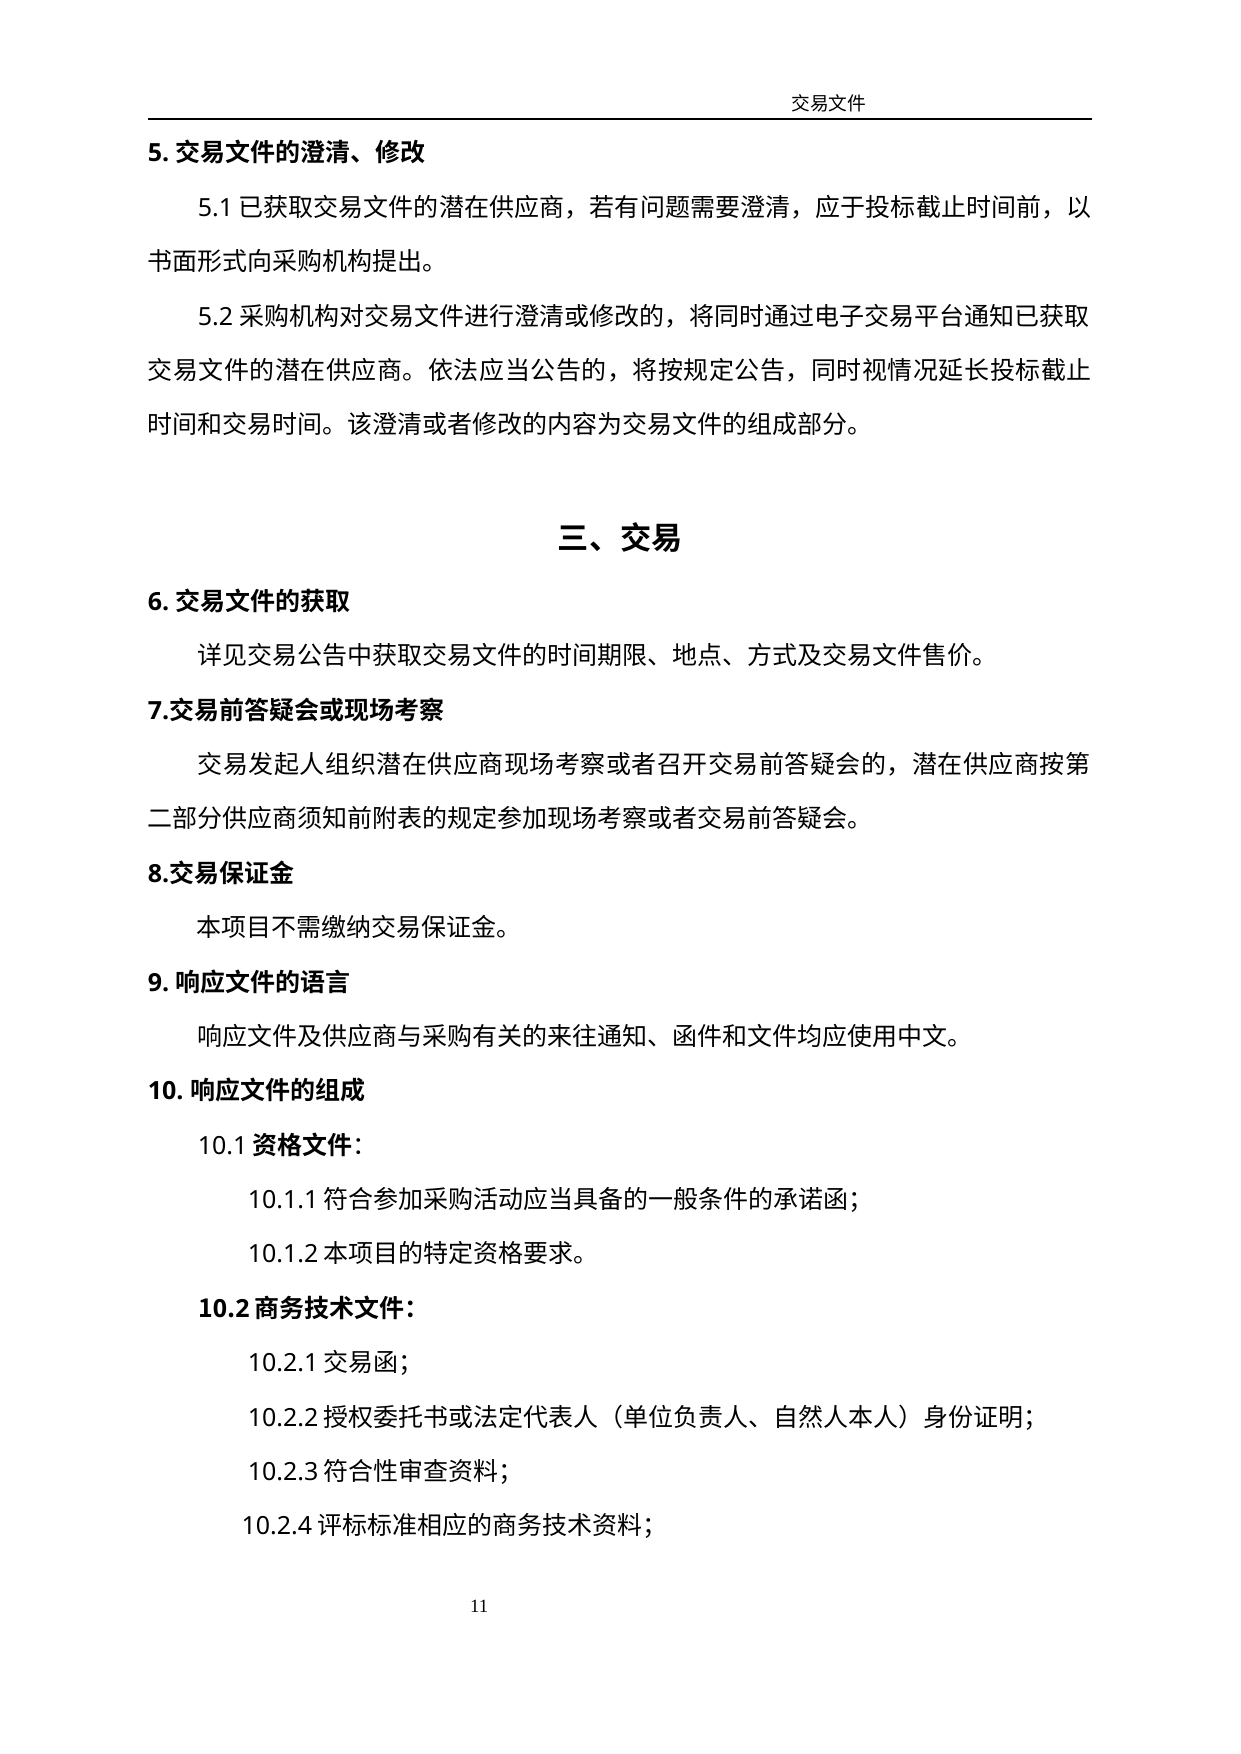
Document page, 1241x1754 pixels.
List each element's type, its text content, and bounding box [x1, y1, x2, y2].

text 10.2.2授权委托书或法定代表人（单位负责人、自然人本人）身份证明； [148, 1397, 1092, 1433]
text 9. 响应文件的语言 [148, 962, 1092, 998]
text 10.2.4评标标准相应的商务技术资料； [191, 1506, 1092, 1542]
text 详见交易公告中获取交易文件的时间期限、地点、方式及交易文件售价。 [148, 636, 1092, 672]
text 10.2.3符合性审查资料； [148, 1451, 1092, 1488]
text 本项目不需缴纳交易保证金。 [148, 908, 1092, 944]
text 5.2 采购机构对交易文件进行澄清或修改的，将同时通过电子交易平台通知已获取交易文件的潜在供应商。依法应当公告的，将按规定公告，同时视情况延长投标截止时间和交易时间。该澄清或者修改的内容为交易文件的组成部分。 [148, 296, 1092, 441]
text 5.1已获取交易文件的潜在供应商，若有问题需要澄清，应于投标截止时间前，以书面形式向采购机构提出。 [148, 187, 1092, 278]
text 7.交易前答疑会或现场考察 [148, 690, 1092, 726]
text 10.1资格文件： [148, 1125, 1092, 1161]
text 响应文件及供应商与采购有关的来往通知、函件和文件均应使用中文。 [148, 1016, 1092, 1053]
text 10.1.2本项目的特定资格要求。 [148, 1234, 1092, 1270]
text 5. 交易文件的澄清、修改 [148, 133, 1092, 169]
text 10.1.1符合参加采购活动应当具备的一般条件的承诺函； [148, 1179, 1092, 1216]
text 10. 响应文件的组成 [148, 1071, 1092, 1107]
text 10.2.1交易函； [148, 1343, 1092, 1379]
text 交易发起人组织潜在供应商现场考察或者召开交易前答疑会的，潜在供应商按第二部分供应商须知前附表的规定参加现场考察或者交易前答疑会。 [148, 744, 1092, 835]
text 6. 交易文件的获取 [148, 581, 1092, 618]
text 10.2商务技术文件： [148, 1288, 1092, 1324]
text 三、交易 [148, 513, 1092, 559]
text 8.交易保证金 [148, 853, 1092, 889]
